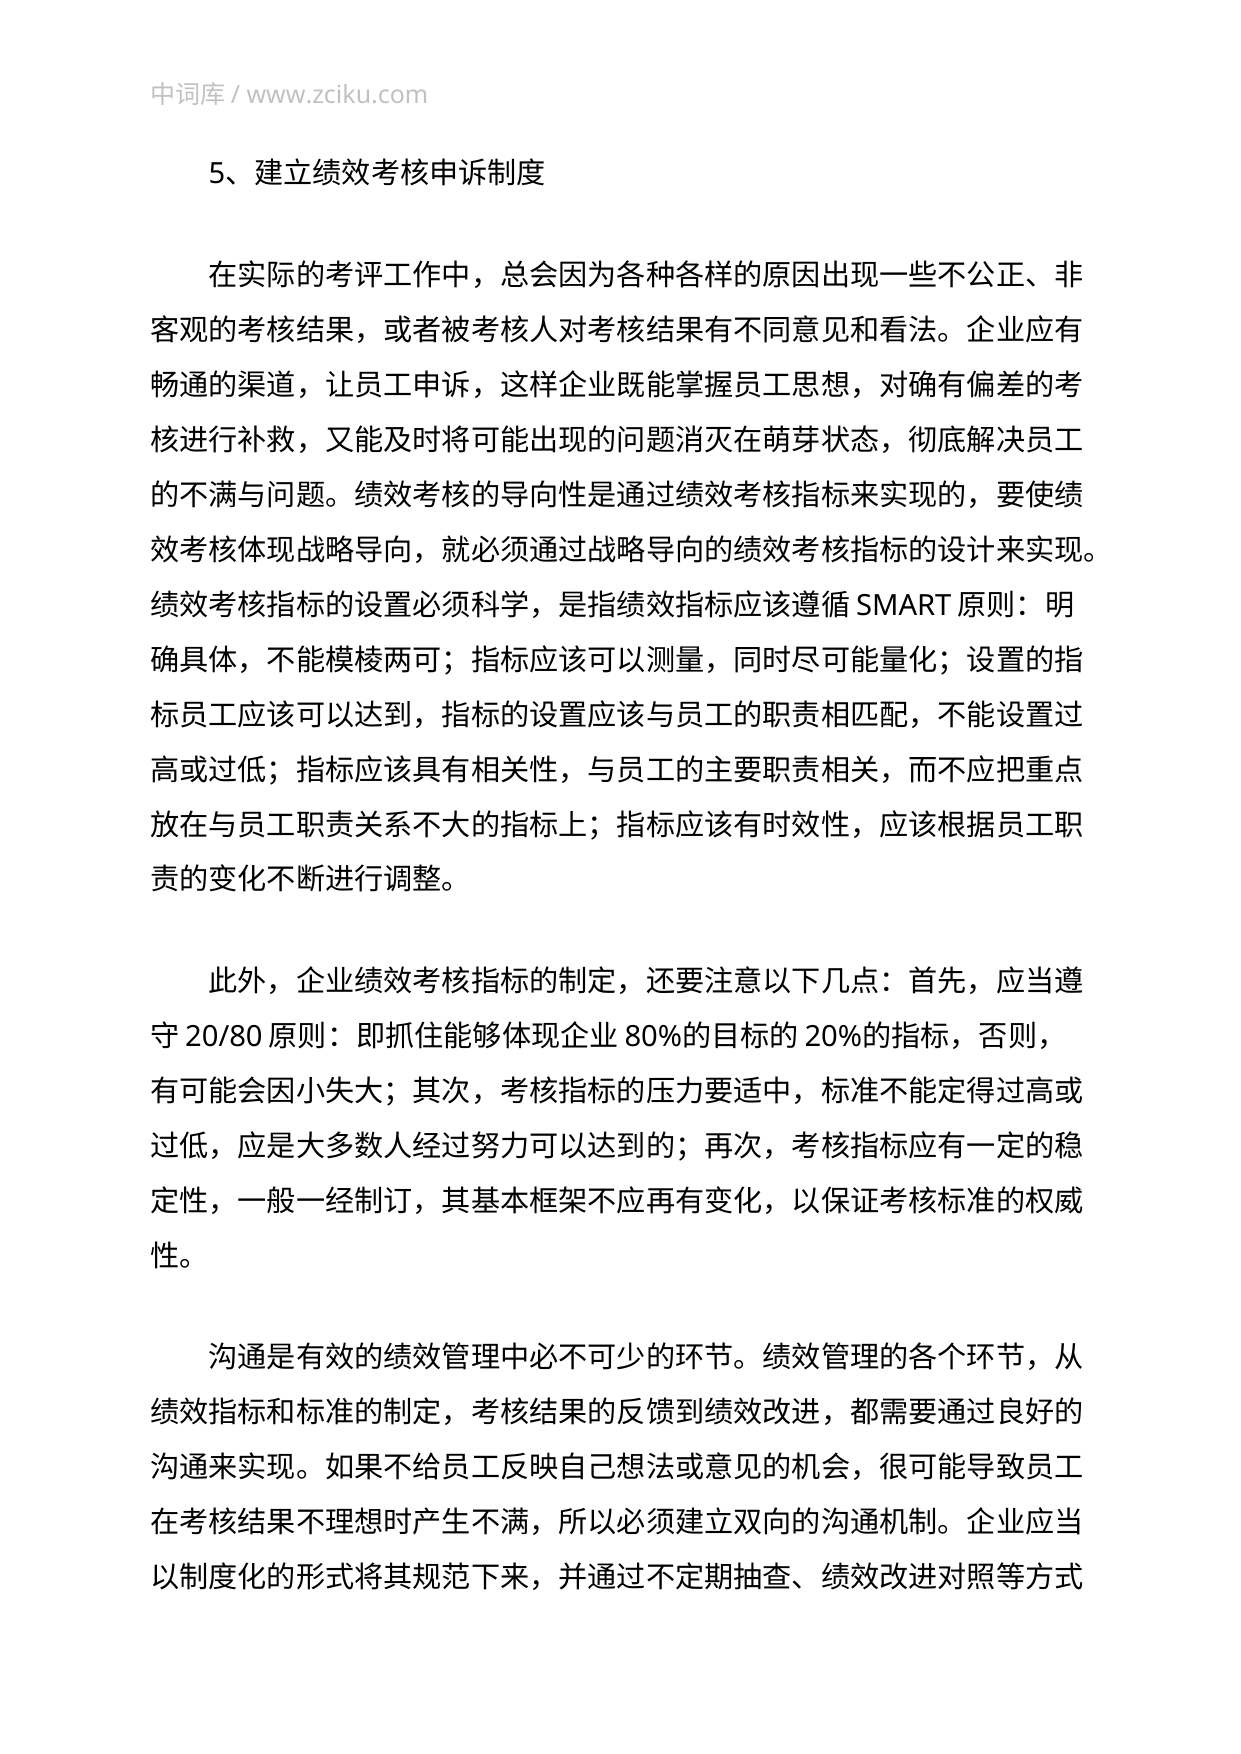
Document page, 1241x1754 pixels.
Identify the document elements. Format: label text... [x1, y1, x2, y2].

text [150, 1334, 1090, 1596]
text 此外，企业绩效考核指标的制定，还要注意以下几点：首先，应当遵守20/80原则：即抓住能够体现企业80%的目标的20%的指标，否则，有可能会因小失大；其次，考核指标的压力要适中，标准不能定得过高或过低，应是大多数人经过努力可以达到的；再次，考核指标应有一定的稳定性，一般一经制订，其基本框架不应再有变化，以保证考核标准的权威性。 [150, 958, 1090, 1274]
text 5、建立绩效考核申诉制度 [150, 150, 1090, 192]
text 在实际的考评工作中，总会因为各种各样的原因出现一些不公正、非客观的考核结果，或者被考核人对考核结果有不同意见和看法。企业应有畅通的渠道，让员工申诉，这样企业既能掌握员工思想，对确有偏差的考核进行补救，又能及时将可能出现的问题消灭在萌芽状态，彻底解决员工的不满与问题。绩效考核的导向性是通过绩效考核指标来实现的，要使绩效考核体现战略导向，就必须通过战略导向的绩效考核指标的设计来实现。绩效考核指标的设置必须科学，是指绩效指标应该遵循SMART原则：明确具体，不能模棱两可；指标应该可以测量，同时尽可能量化；设置的指标员工应该可以达到，指标的设置应该与员工的职责相匹配，不能设置过高或过低；指标应该具有相关性，与员工的主要职责相关，而不应把重点放在与员工职责关系不大的指标上；指标应该有时效性，应该根据员工职责的变化不断进行调整。 [150, 252, 1090, 898]
